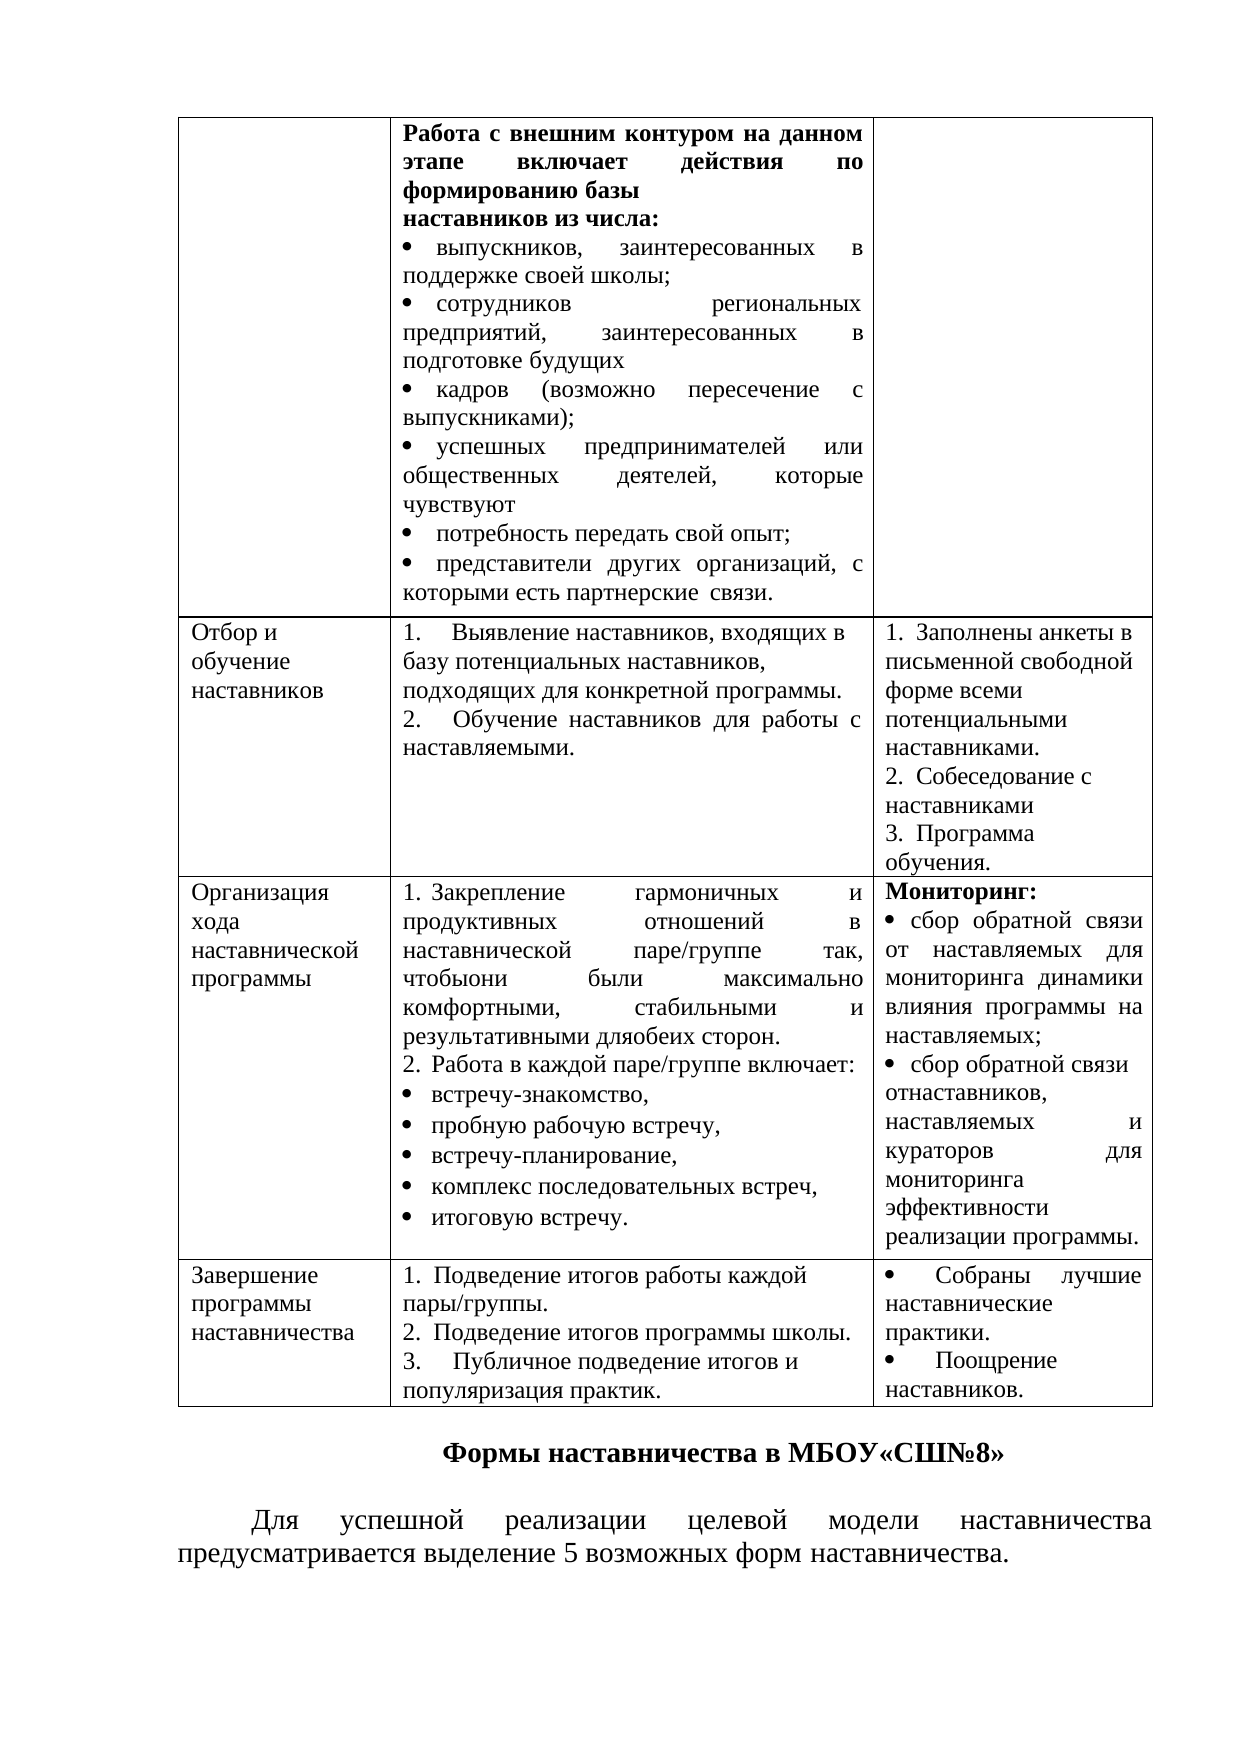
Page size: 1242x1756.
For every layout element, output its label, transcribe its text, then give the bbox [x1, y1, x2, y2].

table_cell Закрепление гармоничных и продуктивных отношений в наставнической паре/группе так, чтобыони были максимально комфортными, стабильными и результативными дляобеих сторон. Работа в каждой паре/группе включает: встречу-знакомство, пробную рабочую встречу, встречу-планирование, комплекс последовательных встреч, итоговую встречу. [391, 877, 873, 1259]
table_cell Подведение итогов работы каждой пары/группы. Подведение итогов программы школы. Публичное подведение итогов и популяризация практик. [391, 1260, 873, 1406]
table_cell Собраны лучшие наставнические практики. Поощрение наставников. [874, 1260, 1152, 1406]
table_header Работа с внешним контуром на данном этапе включает действия по формированию базы наставников из числа: выпускников, заинтересованных в поддержке своей школы; сотрудников региональных предприятий, заинтересованных в подготовке будущих кадров (возможно пересечение с выпускниками); успешных предпринимателей или общественных деятелей, которые чувствуют потребность передать свой опыт; представители других организаций, с которыми есть партнерские связи. [391, 118, 873, 616]
table_header [179, 118, 390, 616]
table_cell Завершение программы наставничества [179, 1260, 390, 1406]
table_cell Мониторинг: сбор обратной связи от наставляемых для мониторинга динамики влияния программы на наставляемых; сбор обратной связи отнаставников, наставляемых и кураторов для мониторинга эффективности реализации программы. [874, 877, 1152, 1259]
table_cell Отбор и обучение наставников [179, 618, 390, 876]
table_cell Заполнены анкеты в письменной свободной форме всеми потенциальными наставниками. Собеседование с наставниками Программа обучения. [874, 618, 1152, 876]
table_cell Выявление наставников, входящих в базу потенциальных наставников, подходящих для конкретной программы. Обучение наставников для работы с наставляемыми. [391, 618, 873, 876]
text Для успешной реализации целевой модели наставничества предусматривается выделение 5 возможных форм наставничества. [177, 1502, 1153, 1569]
text Формы наставничества в МБОУ«СШ№8» [442, 1435, 1196, 1468]
table_cell Организация хода наставнической программы [179, 877, 390, 1259]
table_header [874, 118, 1152, 616]
